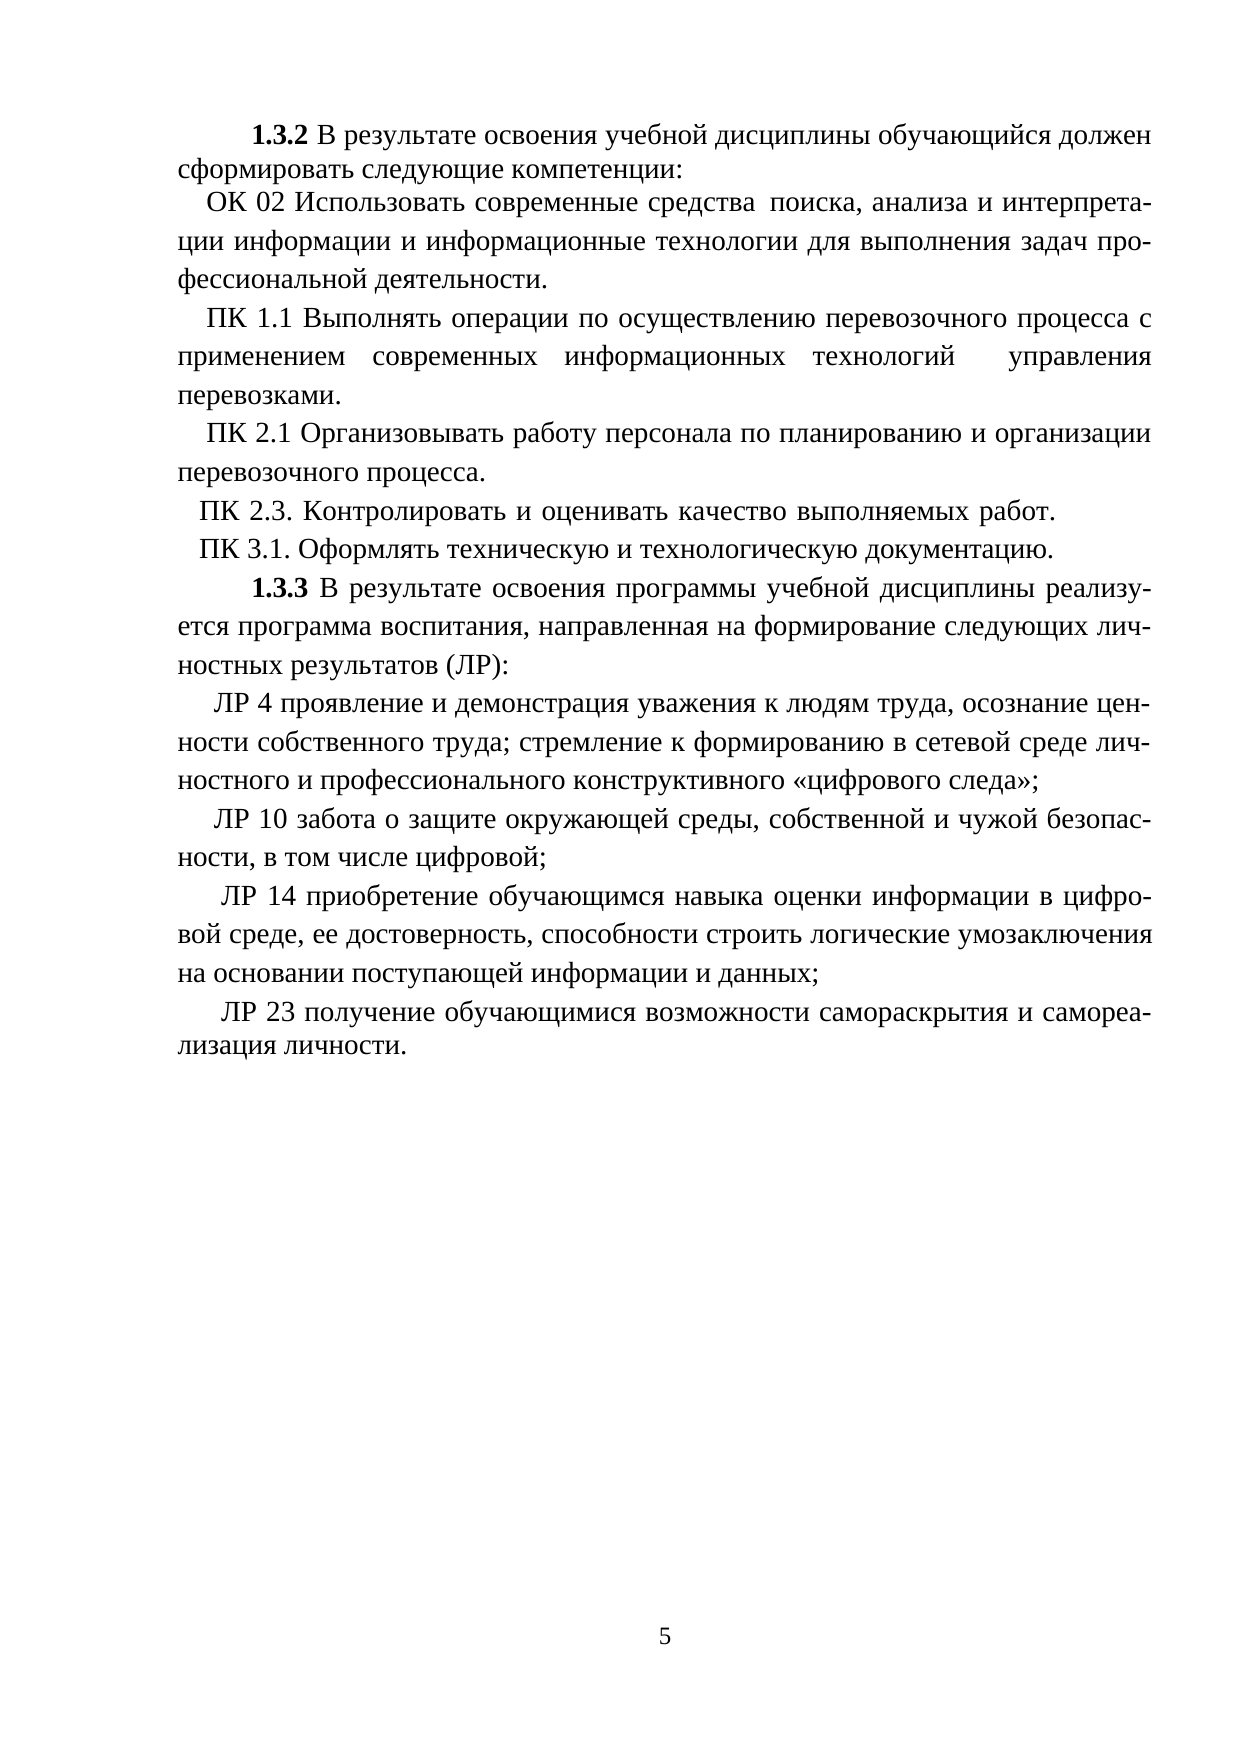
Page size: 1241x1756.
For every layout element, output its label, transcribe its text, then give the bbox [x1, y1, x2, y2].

list В результате освоения учебной дисциплины обучающийся должен сформировать следующие компетенции: [177, 117, 1152, 184]
text ОК 02 Использовать современные средства поиска, анализа и интерпрета- ции информации и информационные технологии для выполнения задач про- фессиональной деятельности. [177, 184, 1153, 295]
text ЛР 14 приобретение обучающимся навыка оценки информации в цифро- вой среде, ее достоверность, способности строить логические умозаключения на основании поступающей информации и данных; [177, 878, 1153, 989]
list В результате освоения программы учебной дисциплины реализу- ется программа воспитания, направленная на формирование следующих лич- ностных результатов (ЛР): [177, 570, 1152, 680]
text ЛР 10 забота о защите окружающей среды, собственной и чужой безопас- ности, в том числе цифровой; [177, 801, 1153, 873]
text ПК 1.1 Выполнять операции по осуществлению перевозочного процесса с применением современных информационных технологий управления перевозками. [177, 300, 1153, 411]
text ЛР 23 получение обучающимися возможности самораскрытия и самореа- лизация личности. [177, 994, 1152, 1061]
text ПК 2.3. Контролировать и оценивать качество выполняемых работ. ПК 3.1. Оформлять техническую и технологическую документацию. [199, 493, 1057, 565]
text ПК 2.1 Организовывать работу персонала по планированию и организации перевозочного процесса. [177, 416, 1153, 488]
text ЛР 4 проявление и демонстрация уважения к людям труда, осознание цен- ности собственного труда; стремление к формированию в сетевой среде лич- ностного и профессионального конструктивного «цифрового следа»; [177, 685, 1152, 796]
